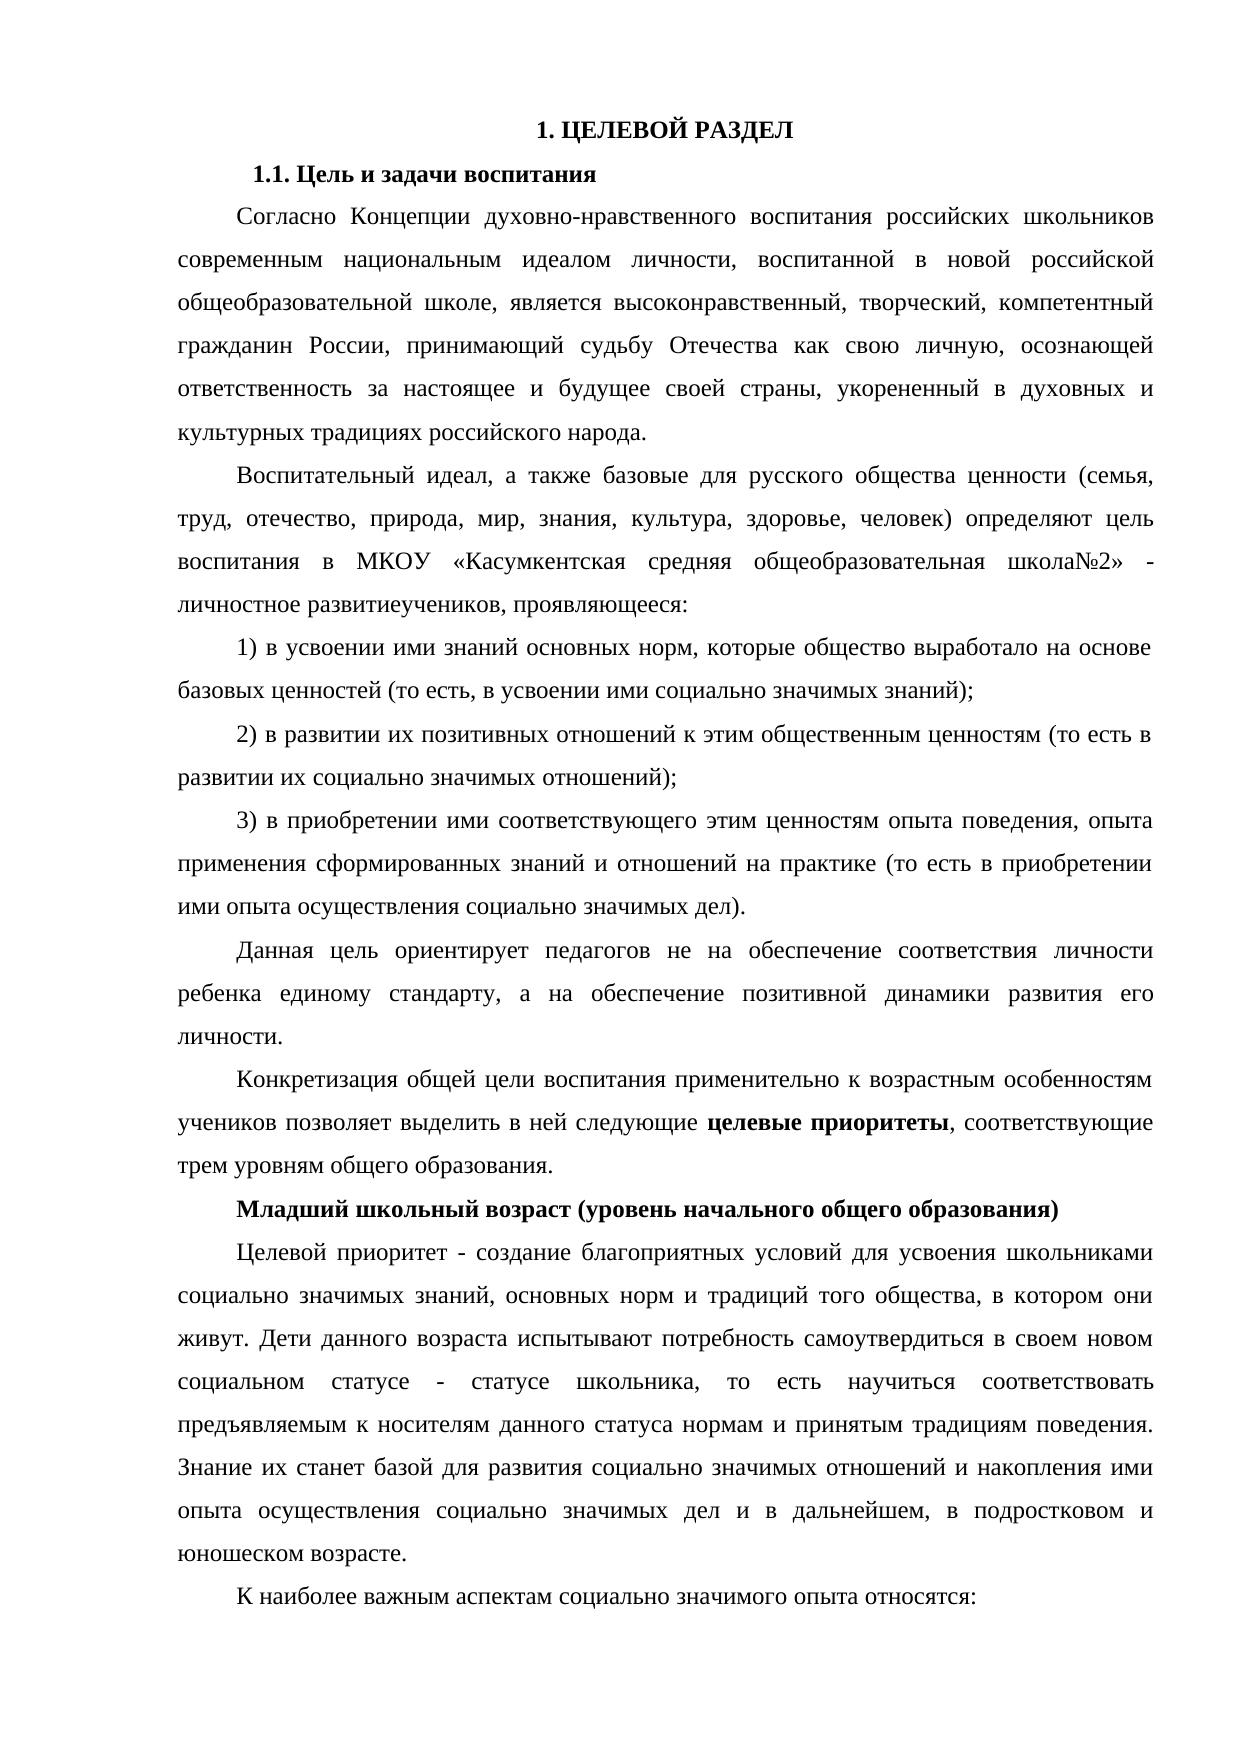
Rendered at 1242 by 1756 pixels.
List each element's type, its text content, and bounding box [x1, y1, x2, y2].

subtitle ЦЕЛЕВОЙ РАЗДЕЛ [536, 116, 1231, 144]
subtitle Младший школьный возраст (уровень начального общего образования) [236, 1194, 1231, 1223]
text Данная цель ориентирует педагогов не на обеспечение соответствия личности ребенка единому стандарту, а на обеспечение позитивной динамики развития его личности. [177, 935, 1154, 1050]
text Воспитательный идеал, а также базовые для русского общества ценности (семья, труд, отечество, природа, мир, знания, культура, здоровье, человек) определяют цель воспитания в МКОУ «Касумкентская средняя общеобразовательная школа№2» - личностное развитиеучеников, проявляющееся: [177, 460, 1154, 618]
list Цель и задачи воспитания [252, 159, 1231, 188]
list в усвоении ими знаний основных норм, которые общество выработало на основе базовых ценностей (то есть, в усвоении ими социально значимых знаний); [177, 632, 1153, 704]
text Конкретизация общей цели воспитания применительно к возрастным особенностям учеников позволяет выделить в ней следующие целевые приоритеты, соответствующие трем уровням общего образования. [177, 1064, 1153, 1179]
list в приобретении ими соответствующего этим ценностям опыта поведения, опыта применения сформированных знаний и отношений на практике (то есть в приобретении ими опыта осуществления социально значимых дел). [177, 805, 1153, 920]
text К наиболее важным аспектам социально значимого опыта относятся: [236, 1582, 1231, 1610]
text Целевой приоритет - создание благоприятных условий для усвоения школьниками социально значимых знаний, основных норм и традиций того общества, в котором они живут. Дети данного возраста испытывают потребность самоутвердиться в своем новом социальном статусе - статусе школьника, то есть научиться соответствовать предъявляемым к носителям данного статуса нормам и принятым традициям поведения. Знание их станет базой для развития социально значимых отношений и накопления ими опыта осуществления социально значимых дел и в дальнейшем, в подростковом и юношеском возрасте. [177, 1237, 1154, 1567]
list в развитии их позитивных отношений к этим общественным ценностям (то есть в развитии их социально значимых отношений); [177, 719, 1152, 791]
text Согласно Концепции духовно-нравственного воспитания российских школьников современным национальным идеалом личности, воспитанной в новой российской общеобразовательной школе, является высоконравственный, творческий, компетентный гражданин России, принимающий судьбу Отечества как свою личную, осознающей ответственность за настоящее и будущее своей страны, укорененный в духовных и культурных традициях российского народа. [177, 201, 1154, 445]
